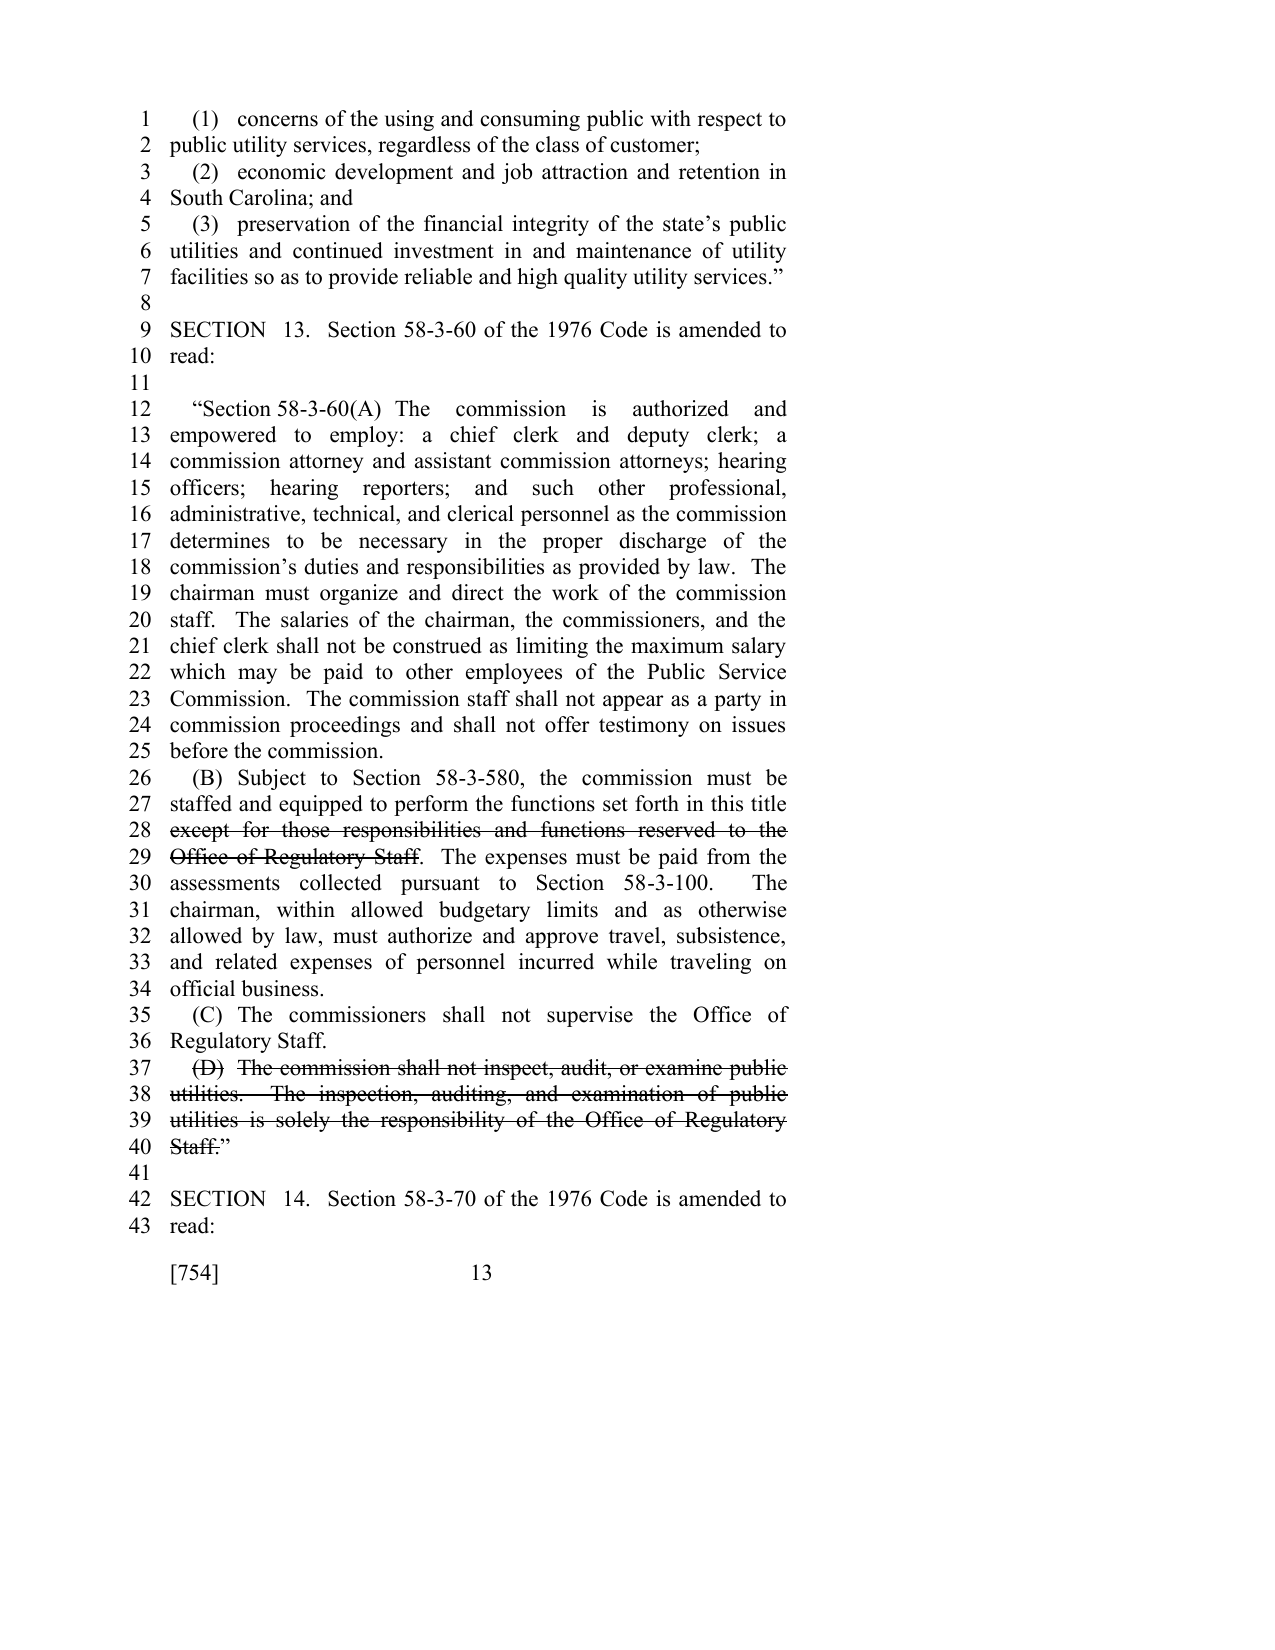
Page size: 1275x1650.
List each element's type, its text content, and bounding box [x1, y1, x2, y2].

text (1) concerns of the using and consuming public with respect to public utility services, regardless of the class of customer; [169, 105, 787, 158]
text (2) economic development and job attraction and retention in South Carolina; and [169, 158, 787, 210]
text (B) Subject to Section 58-3-580, the commission must be staffed and equipped to perform the functions set forth in this title except for those responsibilities and functions reserved to the Office of Regulatory Staff. The expenses must be paid from the assessments collected pursuant to Section 58-3-100. The chairman, within allowed budgetary limits and as otherwise allowed by law, must authorize and approve travel, subsistence, and related expenses of personnel incurred while traveling on official business. [169, 832, 787, 1001]
text (D) The commission shall not inspect, audit, or examine public utilities. The inspection, auditing, and examination of public utilities is solely the responsibility of the Office of Regulatory Staff.” [169, 1054, 787, 1094]
text “Section 58-3-60 (A) The commission is authorized and empowered to employ: a chief clerk and deputy clerk; a commission attorney and assistant commission attorneys; hearing officers; hearing reporters; and such other professional, administrative, technical, and clerical personnel as the commission determines to be necessary in the proper discharge of the commission’s duties and responsibilities as provided by law. The chairman must organize and direct the work of the commission staff. The salaries of the chairman, the commissioners, and the chief clerk shall not be construed as limiting the maximum salary which may be paid to other employees of the Public Service Commission. The commission staff shall not appear as a party in commission proceedings and shall not offer testimony on issues before the commission. [169, 395, 787, 764]
text (C) The commissioners shall not supervise the Office of Regulatory Staff. [169, 1001, 787, 1054]
text (B) Subject to Section 58-3-580, the commission must be staffed and equipped to perform the functions set forth in this title except for those responsibilities and functions reserved to the Office of Regulatory Staff. The expenses must be paid from the assessments collected pursuant to Section 58-3-100. The chairman, within allowed budgetary limits and as otherwise allowed by law, must authorize and approve travel, subsistence, and related expenses of personnel incurred while traveling on official business. [169, 764, 787, 831]
text (D) The commission shall not inspect, audit, or examine public utilities. The inspection, auditing, and examination of public utilities is solely the responsibility of the Office of Regulatory Staff.” [169, 1095, 787, 1121]
text (3) preservation of the financial integrity of the state’s public utilities and continued investment in and maintenance of utility facilities so as to provide reliable and high quality utility services.” [169, 210, 787, 289]
text SECTION 14. Section 58-3-70 of the 1976 Code is amended to read: [169, 1186, 787, 1238]
text SECTION 13. Section 58-3-60 of the 1976 Code is amended to read: [169, 316, 787, 368]
text (D) The commission shall not inspect, audit, or examine public utilities. The inspection, auditing, and examination of public utilities is solely the responsibility of the Office of Regulatory Staff.” [169, 1122, 787, 1159]
